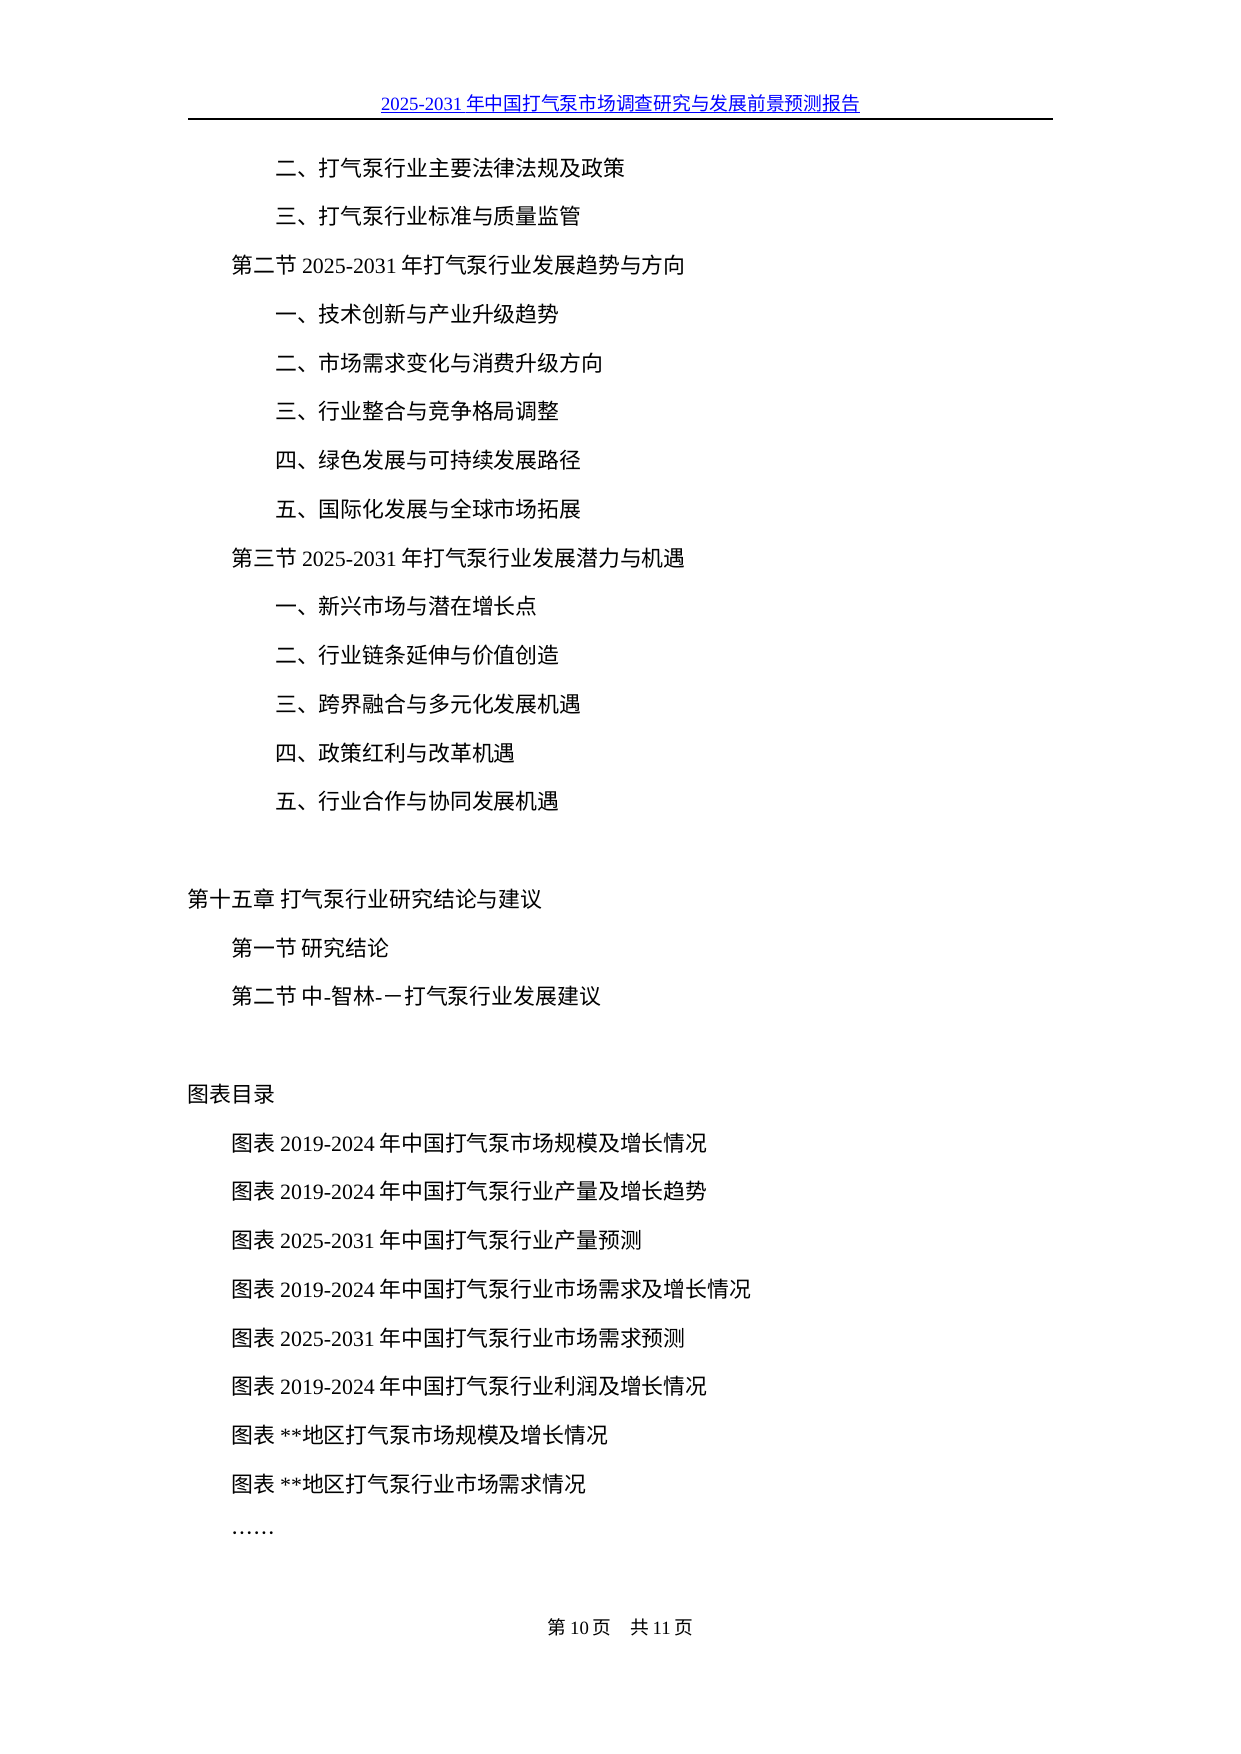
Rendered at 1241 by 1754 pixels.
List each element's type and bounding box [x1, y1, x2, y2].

text [187, 150, 1053, 1548]
